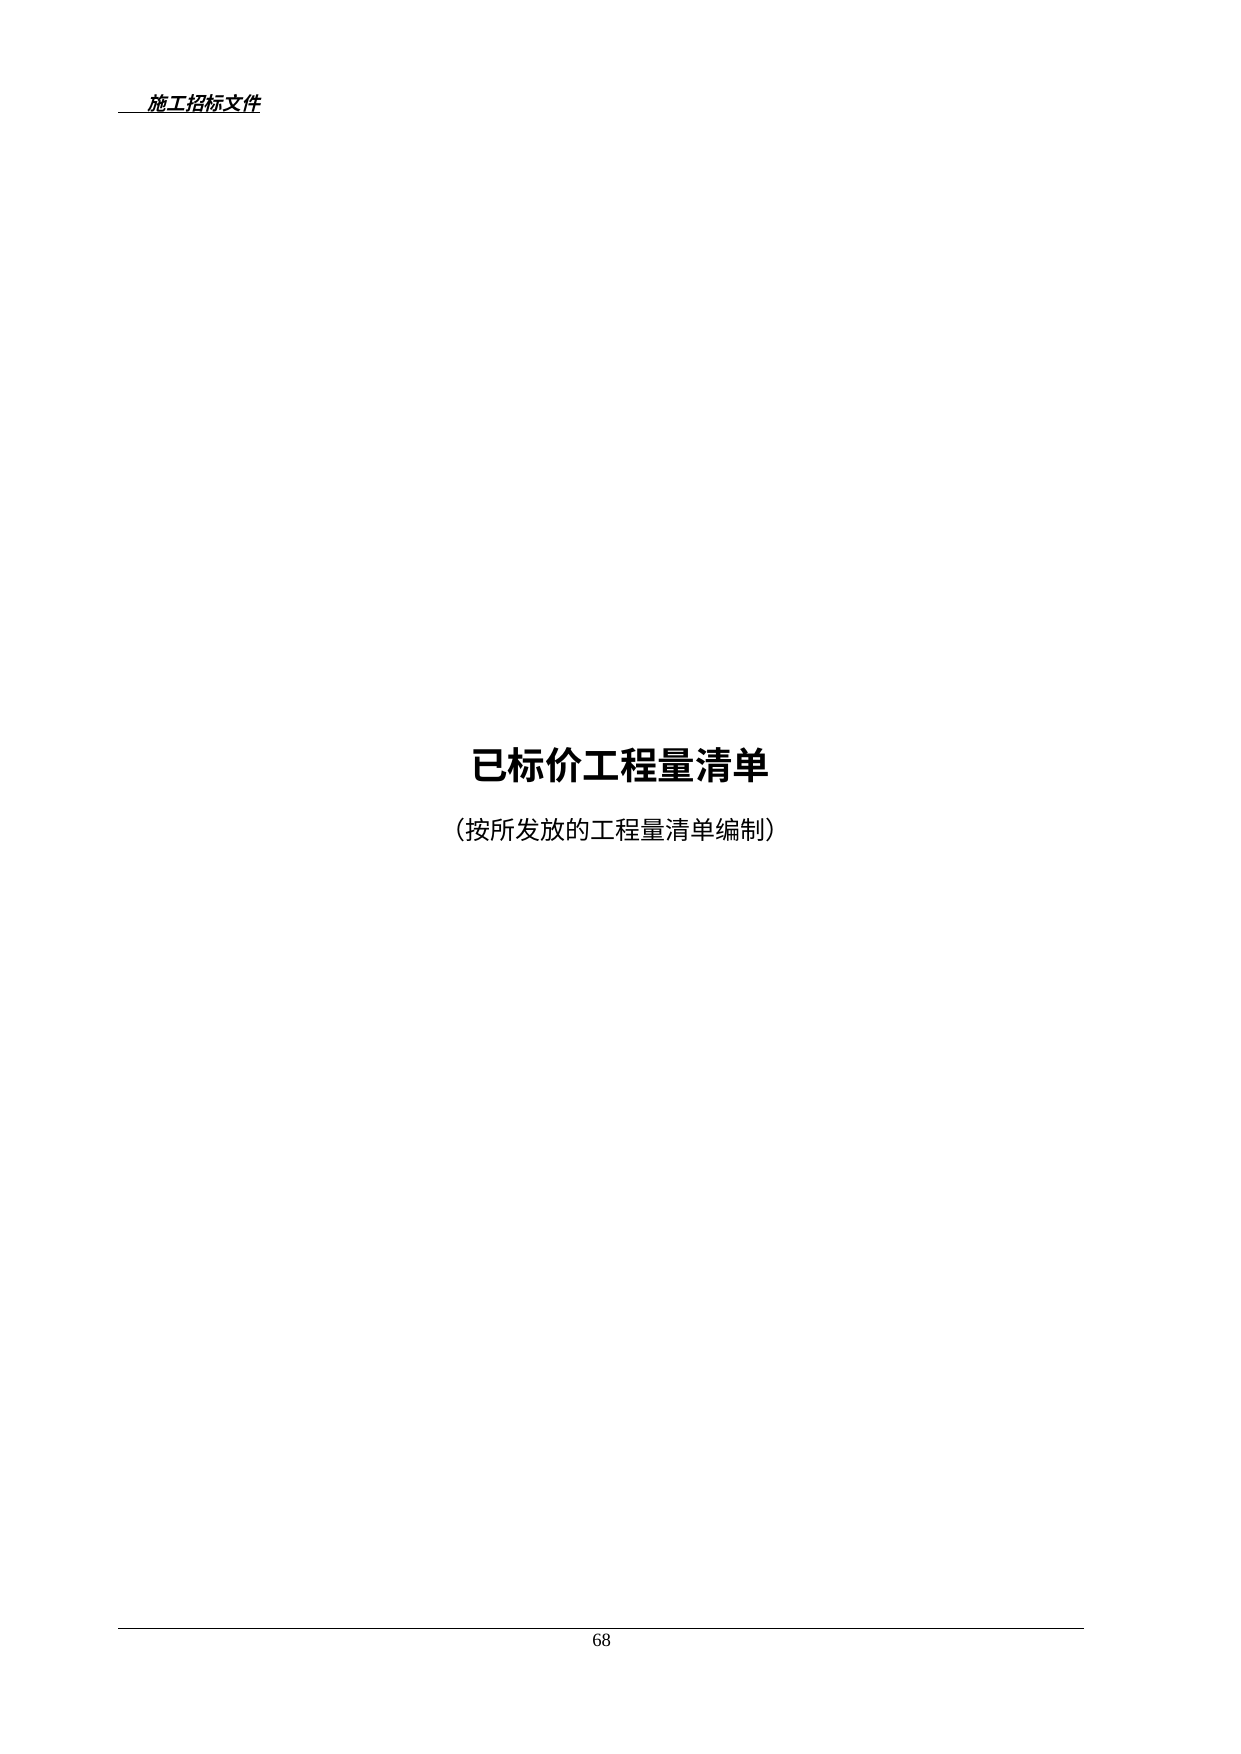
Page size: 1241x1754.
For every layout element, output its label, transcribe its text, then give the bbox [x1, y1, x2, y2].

text 已标价工程量清单 [118, 731, 1122, 796]
text （按所发放的工程量清单编制） [118, 796, 1100, 861]
